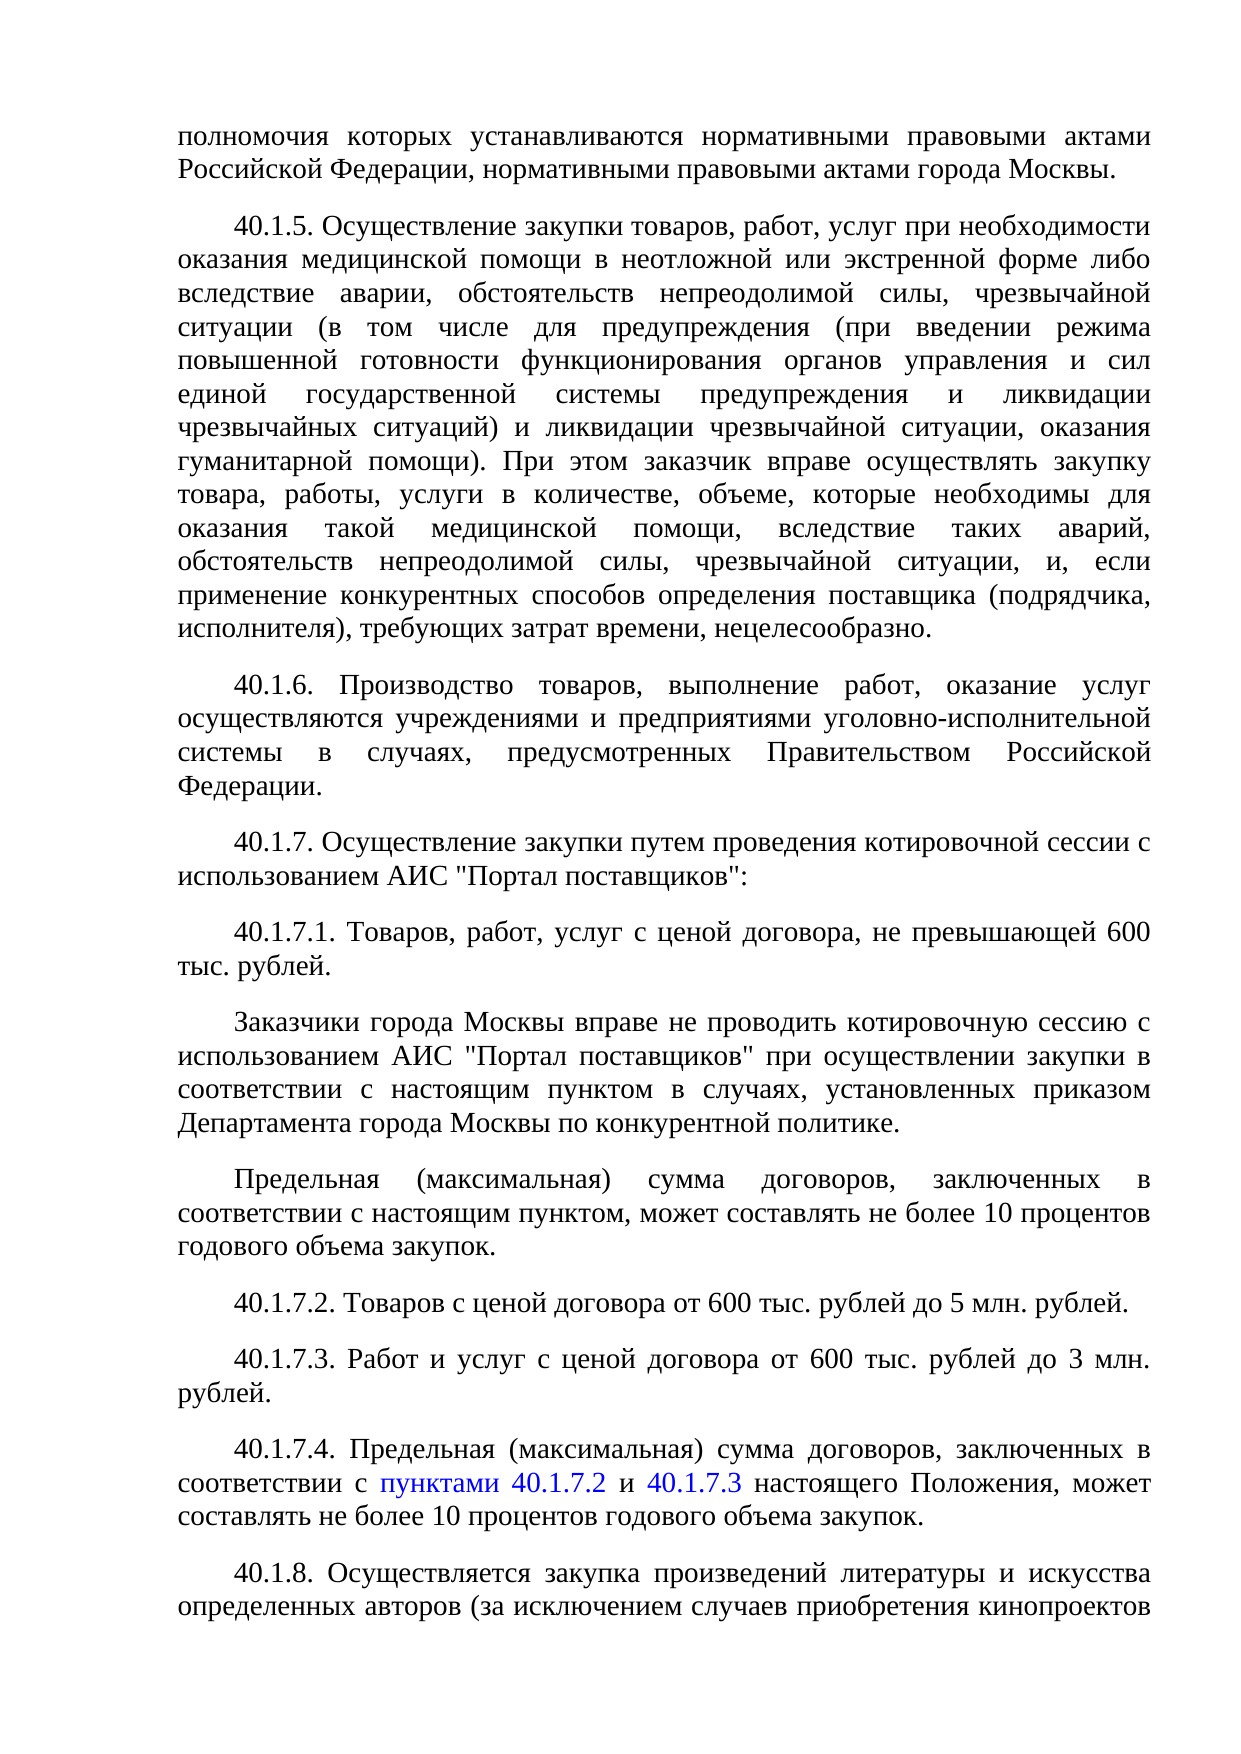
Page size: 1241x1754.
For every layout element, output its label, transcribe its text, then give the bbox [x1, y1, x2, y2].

text Предельная (максимальная) сумма договоров, заключенных в соответствии с настоящим пунктом, может составлять не более 10 процентов годового объема закупок. [177, 1161, 1152, 1262]
text 40.1.6. Производство товаров, выполнение работ, оказание услуг осуществляются учреждениями и предприятиями уголовно-исполнительной системы в случаях, предусмотренных Правительством Российской Федерации. [177, 667, 1152, 801]
text Заказчики города Москвы вправе не проводить котировочную сессию с использованием АИС "Портал поставщиков" при осуществлении закупки в соответствии с настоящим пунктом в случаях, установленных приказом Департамента города Москвы по конкурентной политике. [177, 1004, 1152, 1138]
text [177, 1555, 1152, 1622]
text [177, 118, 1152, 185]
text 40.1.7. Осуществление закупки путем проведения котировочной сессии с использованием АИС "Портал поставщиков": [177, 824, 1152, 891]
text 40.1.7.4. Предельная (максимальная) сумма договоров, заключенных в соответствии с пунктами 40.1.7.2 и 40.1.7.3 настоящего Положения, может составлять не более 10 процентов годового объема закупок. [177, 1431, 1152, 1532]
text 40.1.7.2. Товаров с ценой договора от 600 тыс. рублей до 5 млн. рублей. [177, 1285, 1152, 1318]
text 40.1.7.3. Работ и услуг с ценой договора от 600 тыс. рублей до 3 млн. рублей. [177, 1341, 1152, 1408]
text 40.1.5. Осуществление закупки товаров, работ, услуг при необходимости оказания медицинской помощи в неотложной или экстренной форме либо вследствие аварии, обстоятельств непреодолимой силы, чрезвычайной ситуации (в том числе для предупреждения (при введении режима повышенной готовности функционирования органов управления и сил единой государственной системы предупреждения и ликвидации чрезвычайных ситуаций) и ликвидации чрезвычайной ситуации, оказания гуманитарной помощи). При этом заказчик вправе осуществлять закупку товара, работы, услуги в количестве, объеме, которые необходимы для оказания такой медицинской помощи, вследствие таких аварий, обстоятельств непреодолимой силы, чрезвычайной ситуации, и, если применение конкурентных способов определения поставщика (подрядчика, исполнителя), требующих затрат времени, нецелесообразно. [177, 208, 1152, 644]
text 40.1.7.1. Товаров, работ, услуг с ценой договора, не превышающей 600 тыс. рублей. [177, 914, 1152, 981]
